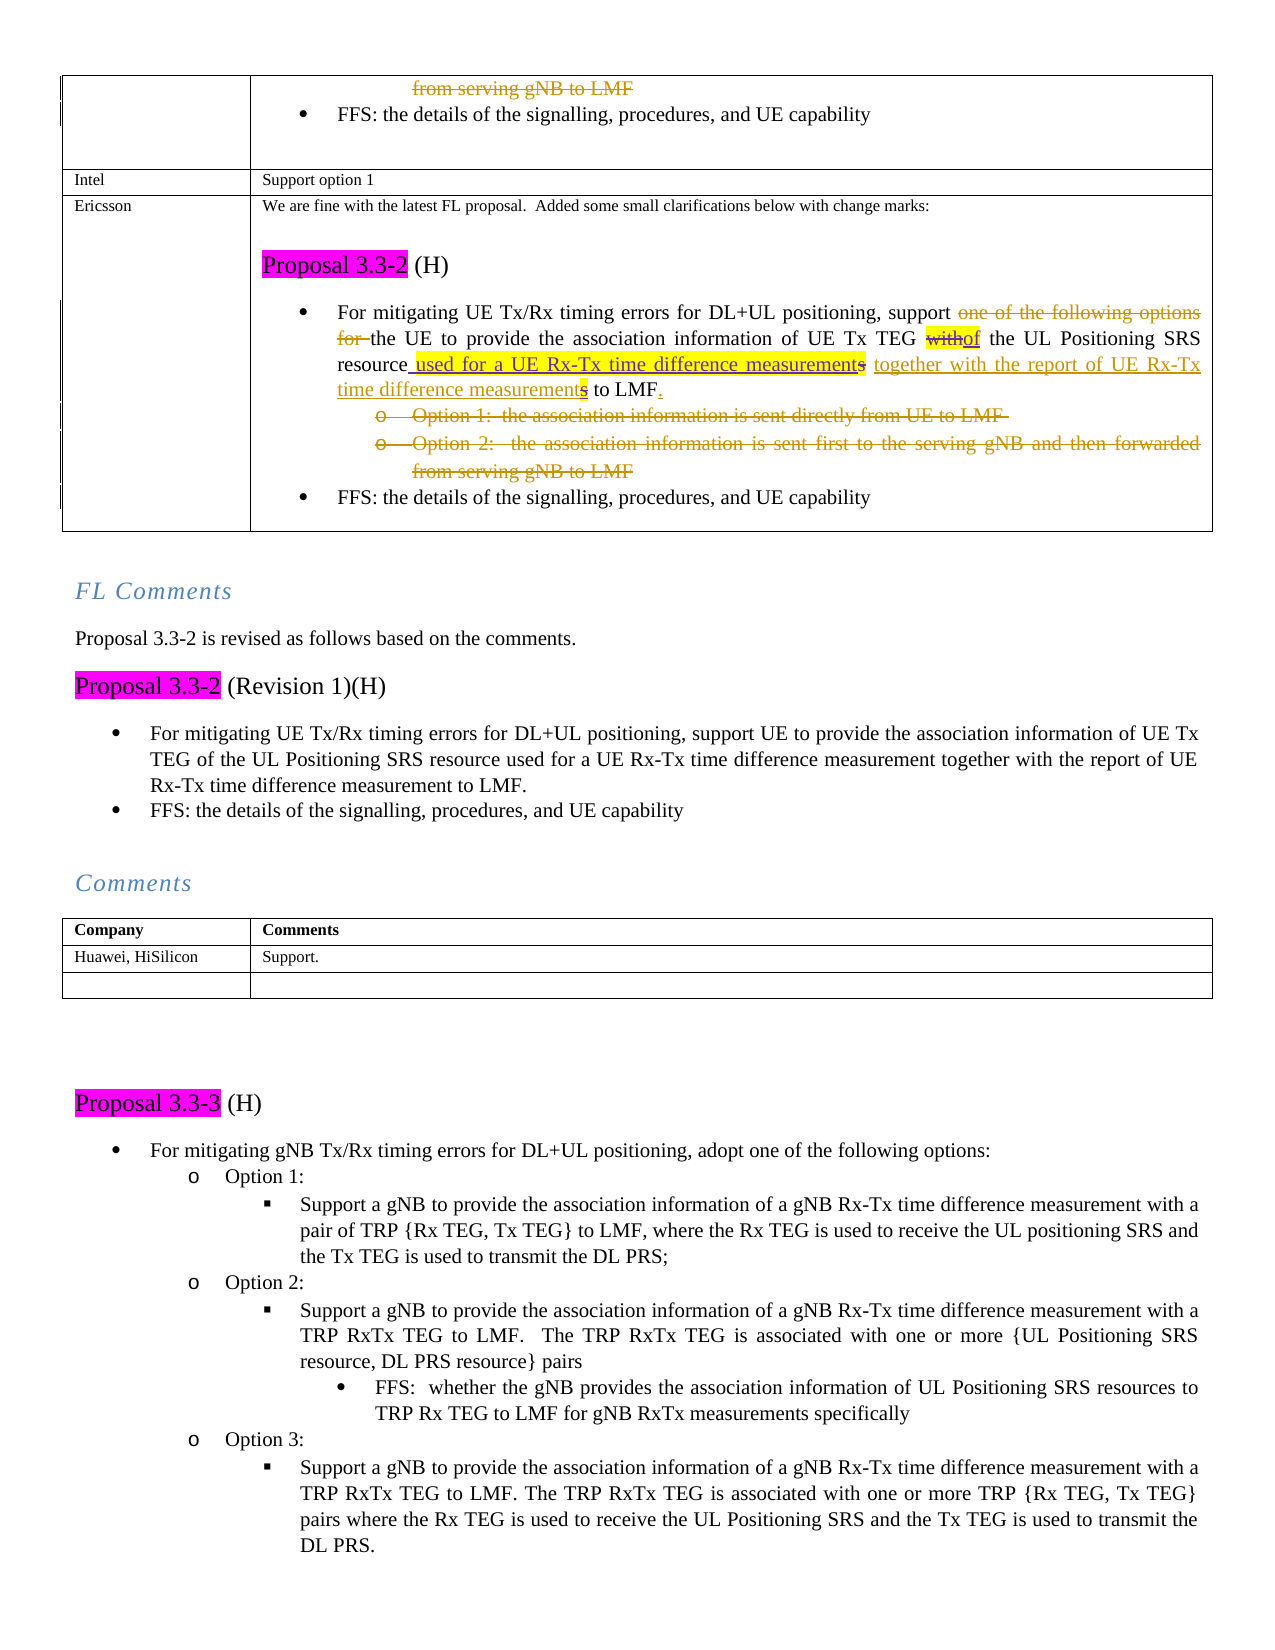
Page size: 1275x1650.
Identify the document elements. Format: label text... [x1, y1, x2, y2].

table_cell Ericsson [63, 196, 250, 531]
table_cell Intel [63, 170, 250, 195]
table_cell [251, 973, 1212, 998]
subtitle FL Comments [75, 576, 1200, 605]
list Option 1: [187, 1164, 1200, 1190]
table_cell FL [63, 76, 250, 169]
subtitle Proposal 3.3-3 (H) [75, 1088, 1200, 1117]
list FFS: whether the gNB provides the association information of UL Positioning SRS resources to TRP Rx TEG to LMF for gNB RxTx measurements specifically [337, 1375, 1200, 1425]
list FFS: the details of the signalling, procedures, and UE capability [112, 798, 1200, 822]
list Support a gNB to provide the association information of a gNB Rx-Tx time difference measurement with a TRP RxTx TEG to LMF. The TRP RxTx TEG is associated with one or more TRP {Rx TEG, Tx TEG} pairs where the Rx TEG is used to receive the UL Positioning SRS and the Tx TEG is used to transmit the DL PRS. [262, 1455, 1200, 1557]
subtitle Comments [75, 868, 1200, 897]
table_cell Huawei, HiSilicon [63, 946, 250, 972]
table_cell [251, 76, 1212, 169]
subtitle Proposal 3.3-2 (Revision 1)(H) [221, 671, 1200, 699]
table_cell We are fine with the latest FL proposal. Added some small clarifications below with change marks: Proposal 3.3-2 (H) For mitigating UE Tx/Rx timing errors for DL+UL positioning, support the UE to provide the association information of UE Tx TEG the UL Positioning SRS resource to LMF FFS: the details of the signalling, procedures, and UE capability [251, 196, 1212, 531]
list Support a gNB to provide the association information of a gNB Rx-Tx time difference measurement with a pair of TRP {Rx TEG, Tx TEG} to LMF, where the Rx TEG is used to receive the UL positioning SRS and the Tx TEG is used to transmit the DL PRS; [262, 1192, 1200, 1268]
list Option 3: [187, 1427, 1200, 1453]
list Support a gNB to provide the association information of a gNB Rx-Tx time difference measurement with a TRP RxTx TEG to LMF. The TRP RxTx TEG is associated with one or more {UL Positioning SRS resource, DL PRS resource} pairs [262, 1297, 1200, 1373]
table_cell [63, 973, 250, 998]
list Option 2: [187, 1270, 1200, 1296]
list For mitigating gNB Tx/Rx timing errors for DL+UL positioning, adopt one of the following options: [112, 1138, 1200, 1162]
table_cell Support option 1 [251, 170, 1212, 195]
table_header Comments [251, 919, 1212, 945]
list For mitigating UE Tx/Rx timing errors for DL+UL positioning, support UE to provide the association information of UE Tx TEG of the UL Positioning SRS resource used for a UE Rx-Tx time difference measurement together with the report of UE Rx-Tx time difference measurement to LMF. [112, 721, 1200, 797]
table_cell Support. [251, 946, 1212, 972]
text Proposal 3.3-2 is revised as follows based on the comments. [75, 626, 1200, 650]
table_header Company [63, 919, 250, 945]
